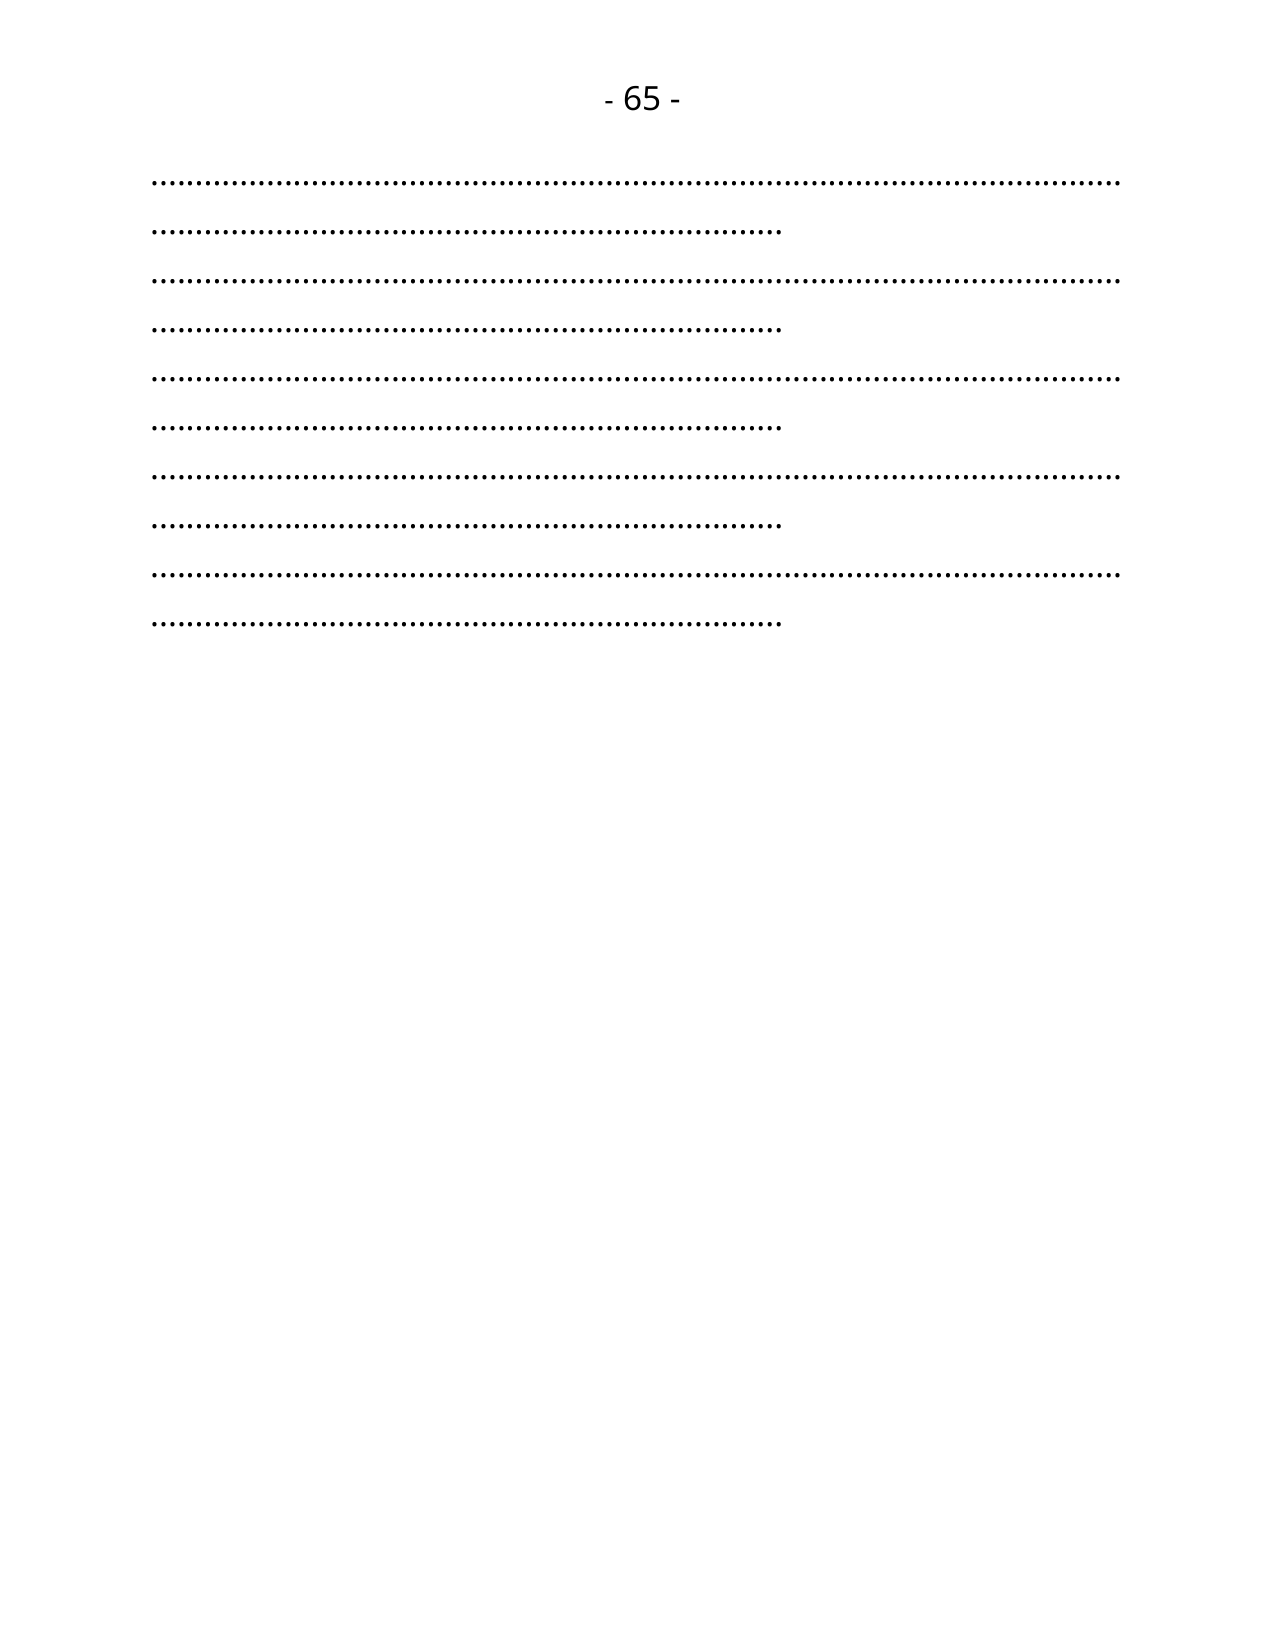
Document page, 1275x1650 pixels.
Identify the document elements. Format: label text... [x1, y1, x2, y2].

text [150, 150, 1125, 244]
